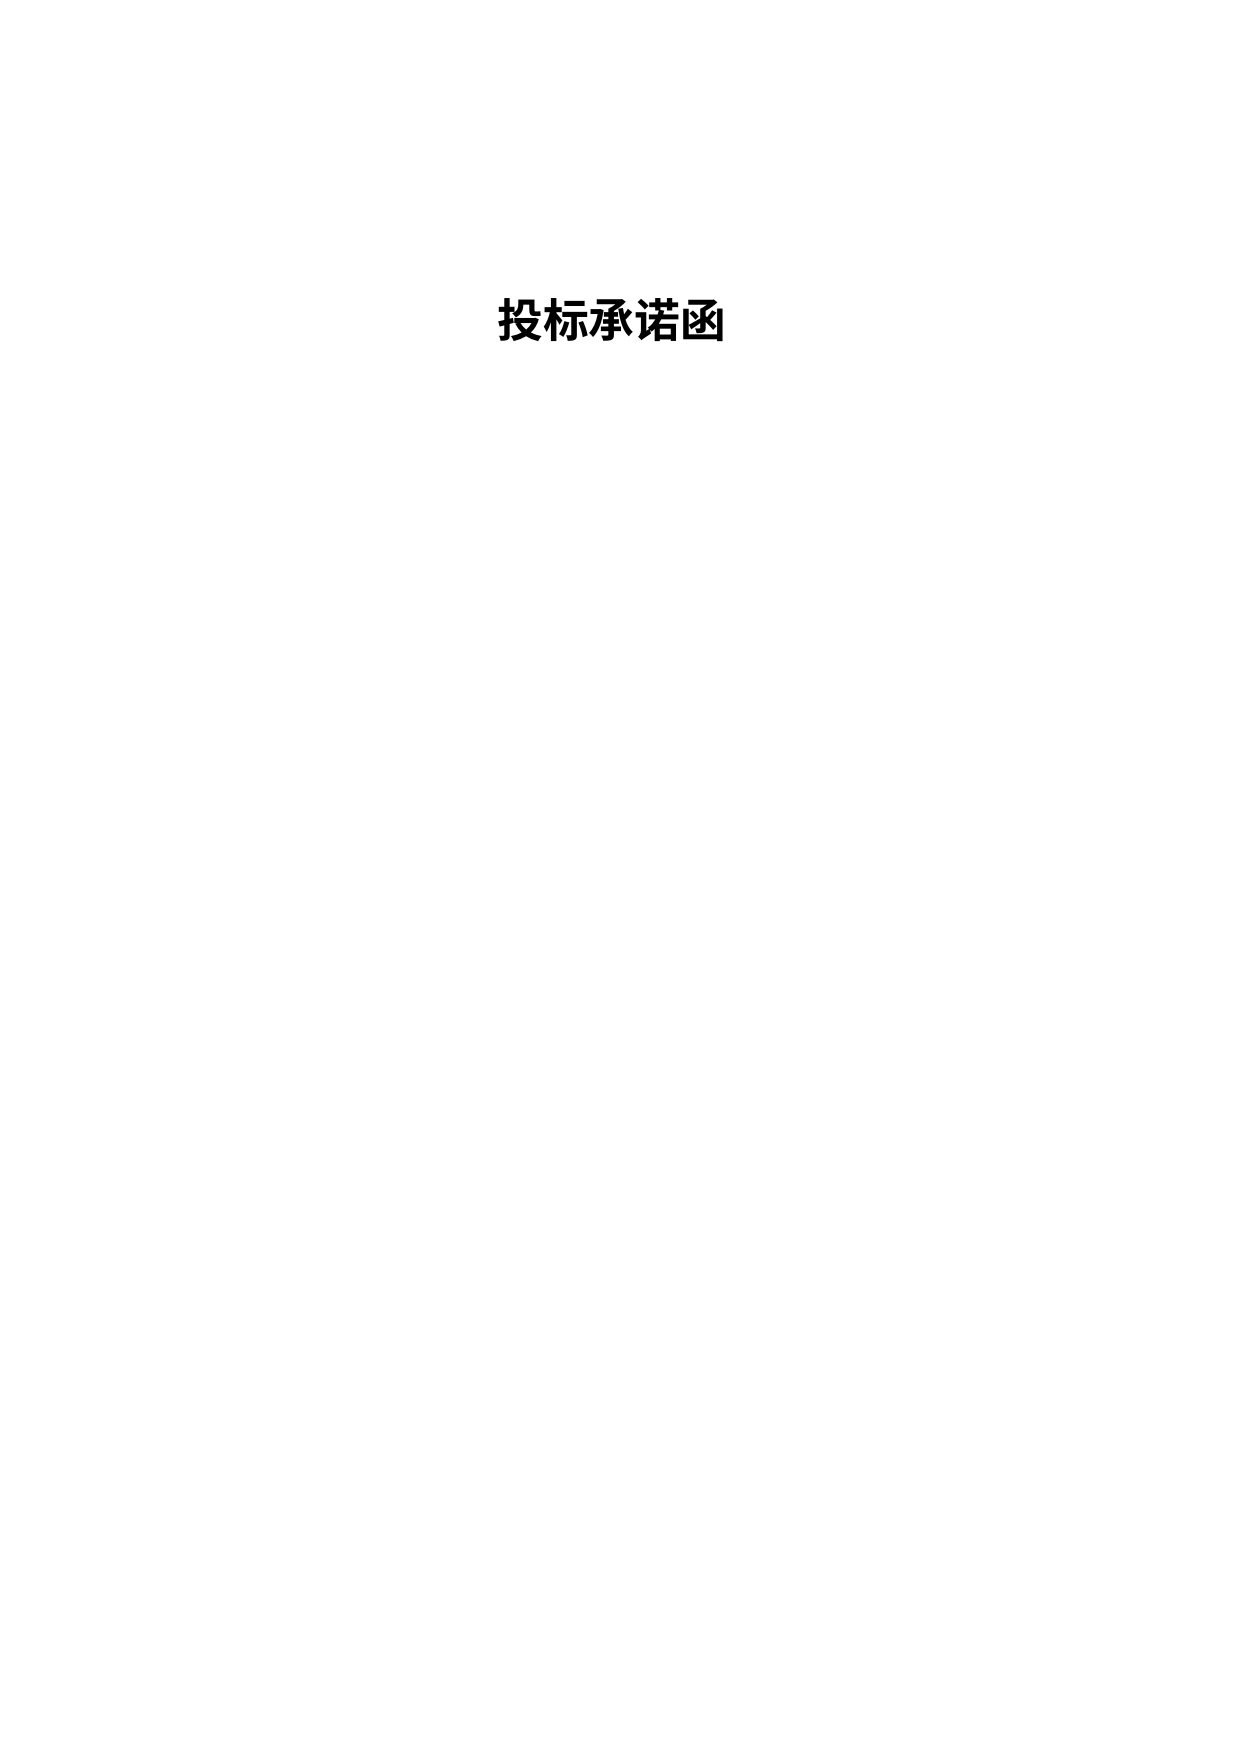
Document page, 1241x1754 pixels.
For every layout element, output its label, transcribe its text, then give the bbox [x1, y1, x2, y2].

text 投标承诺函 [497, 285, 1053, 351]
